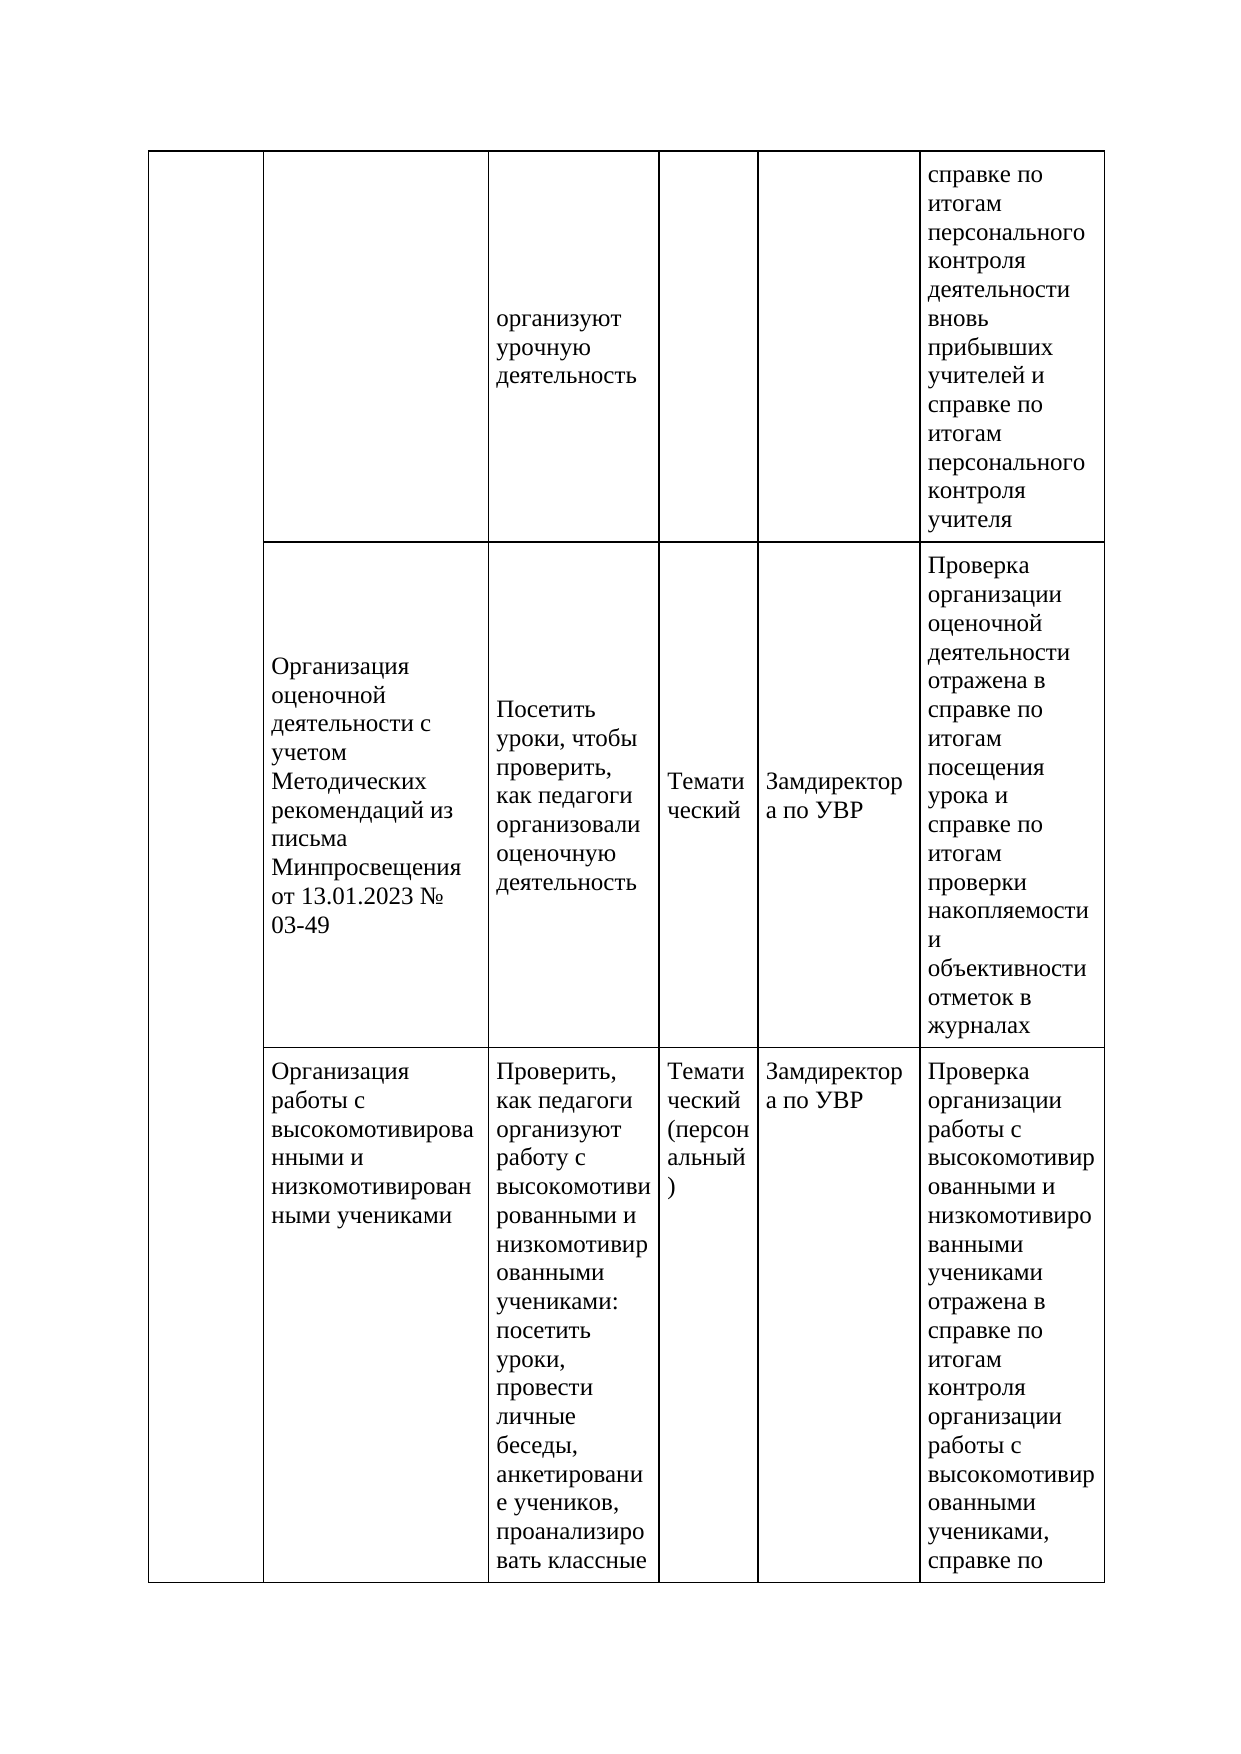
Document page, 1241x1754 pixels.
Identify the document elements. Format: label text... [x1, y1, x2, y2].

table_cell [264, 1048, 488, 1582]
table_cell Проверка организации оценочной деятельности отражена в справке по итогам посещения урока и справке по итогам проверки накопляемости и объективности отметок в журналах [921, 543, 1104, 1047]
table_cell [489, 1048, 658, 1582]
table_cell Посетить уроки, чтобы проверить, как педагоги организовали оценочную деятельность [489, 543, 658, 1047]
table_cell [921, 1048, 1104, 1582]
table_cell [660, 152, 757, 541]
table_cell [264, 152, 488, 541]
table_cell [921, 152, 1104, 541]
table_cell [660, 1048, 757, 1582]
table_cell Замдиректора по УВР [759, 543, 919, 1047]
table_cell Организация оценочной деятельности с учетом Методических рекомендаций из письма Минпросвещения от 13.01.2023 № 03-49 [264, 543, 488, 1047]
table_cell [489, 152, 658, 541]
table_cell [759, 152, 919, 541]
table_cell Замдиректора по УВР [759, 1048, 919, 1582]
table_cell Тематический [660, 543, 757, 1047]
